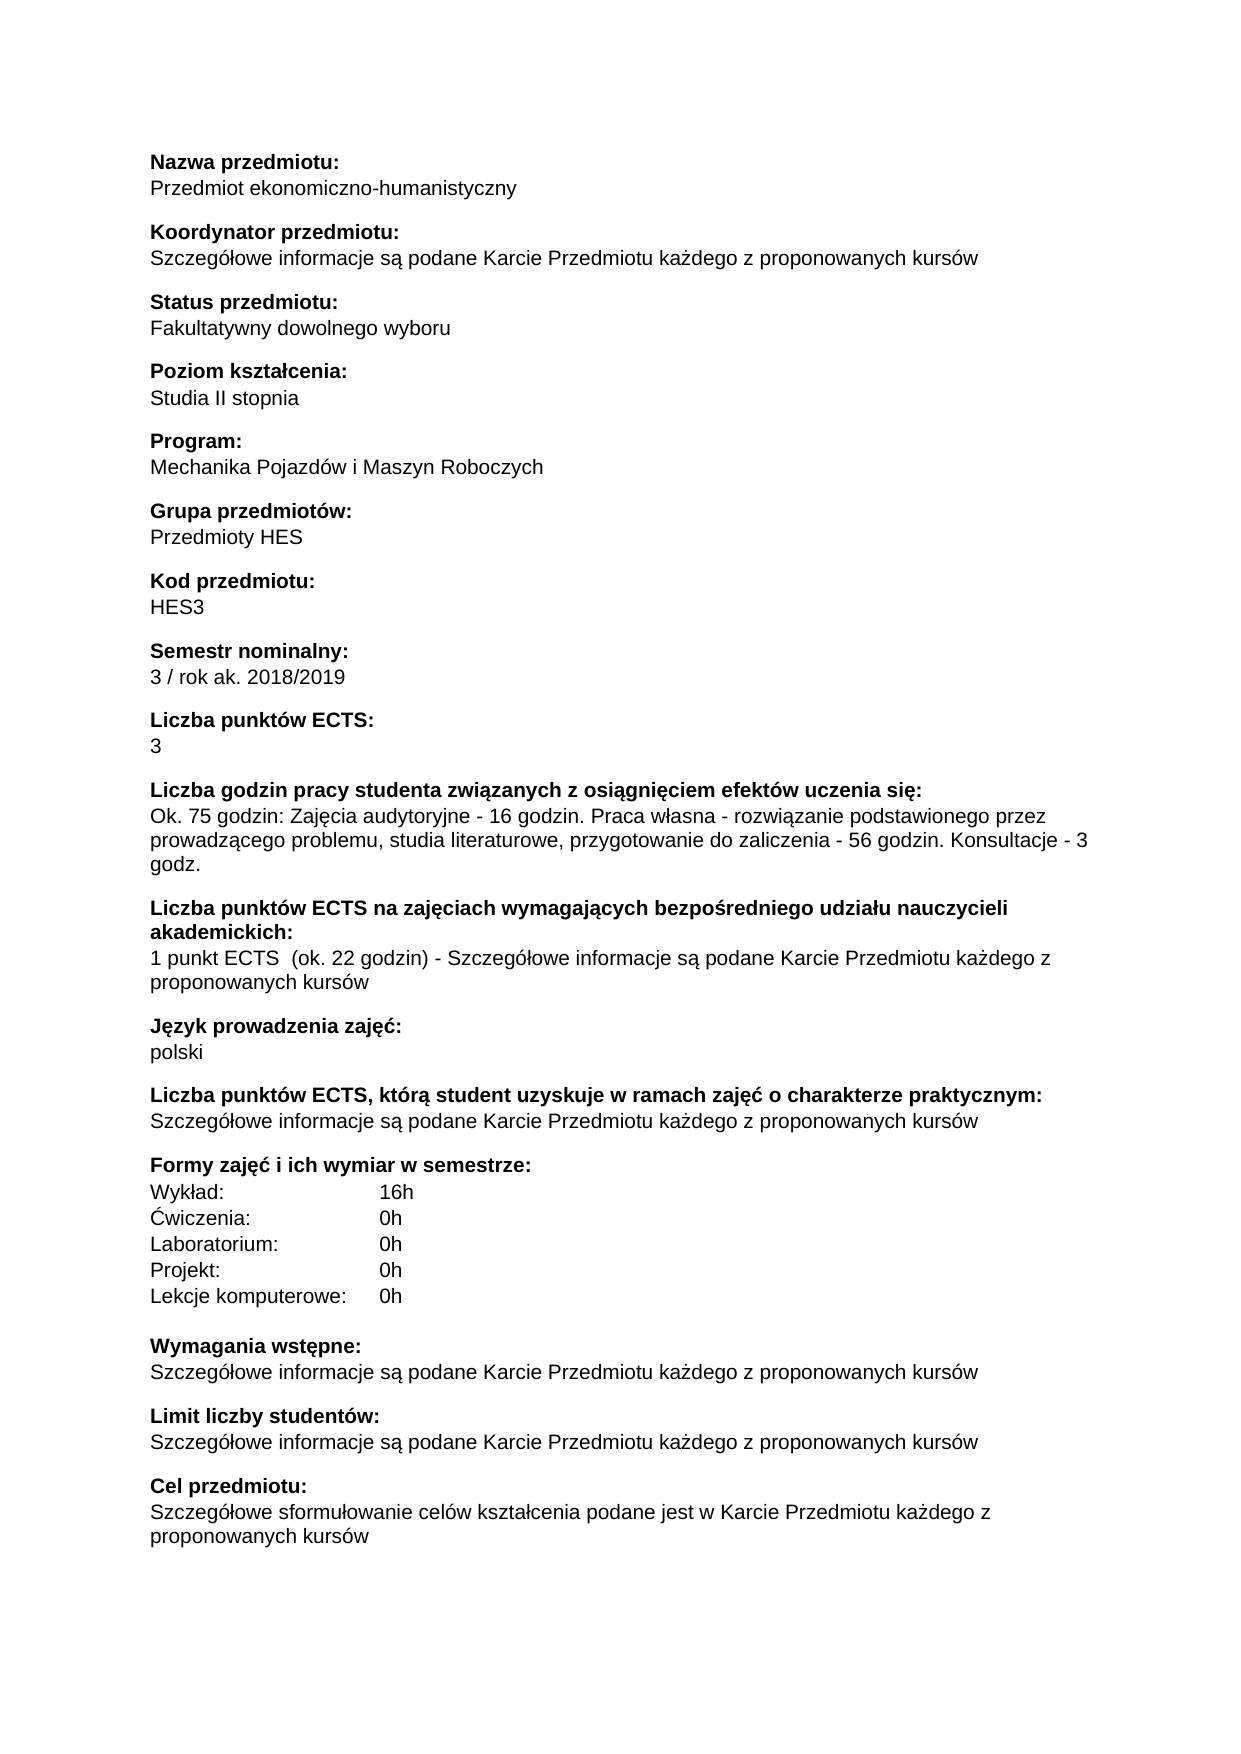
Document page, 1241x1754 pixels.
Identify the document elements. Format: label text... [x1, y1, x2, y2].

text Studia II stopnia [150, 385, 1090, 409]
text Przedmioty HES [150, 525, 1090, 549]
text Kod przedmiotu: [150, 569, 1090, 593]
table_cell 0h [369, 1282, 597, 1308]
table_cell 0h [369, 1204, 597, 1230]
table_cell 0h [369, 1256, 597, 1282]
text Program: [150, 429, 1090, 453]
text Grupa przedmiotów: [150, 499, 1090, 523]
table_cell Projekt: [140, 1258, 367, 1282]
text Liczba punktów ECTS, którą student uzyskuje w ramach zajęć o charakterze praktycznym: [150, 1083, 1090, 1107]
text Cel przedmiotu: [150, 1473, 1090, 1497]
text Koordynator przedmiotu: [150, 220, 1090, 244]
table_cell 0h [369, 1230, 597, 1256]
text Liczba godzin pracy studenta związanych z osiągnięciem efektów uczenia się: [150, 778, 1090, 802]
text Semestr nominalny: [150, 638, 1090, 662]
text polski [150, 1039, 1090, 1063]
text Szczegółowe informacje są podane Karcie Przedmiotu każdego z proponowanych kursów [150, 1109, 1090, 1133]
text 3 [150, 734, 1090, 758]
text Fakultatywny dowolnego wyboru [150, 316, 1090, 339]
text Szczegółowe informacje są podane Karcie Przedmiotu każdego z proponowanych kursów [150, 1360, 1090, 1384]
text Wymagania wstępne: [150, 1334, 1090, 1358]
text Liczba punktów ECTS: [150, 708, 1090, 732]
table_cell Lekcje komputerowe: [140, 1284, 367, 1308]
table_cell Laboratorium: [140, 1232, 367, 1256]
table_cell Ćwiczenia: [140, 1206, 367, 1230]
text Język prowadzenia zajęć: [150, 1013, 1090, 1037]
text Ok. 75 godzin: Zajęcia audytoryjne - 16 godzin. Praca własna - rozwiązanie podstawionego przez prowadzącego problemu, studia literaturowe, przygotowanie do zaliczenia - 56 godzin. Konsultacje - 3 godz. [150, 804, 1090, 876]
text Przedmiot ekonomiczno-humanistyczny [150, 176, 1090, 200]
text Szczegółowe informacje są podane Karcie Przedmiotu każdego z proponowanych kursów [150, 246, 1090, 270]
text Mechanika Pojazdów i Maszyn Roboczych [150, 455, 1090, 479]
text 1 punkt ECTS (ok. 22 godzin) - Szczegółowe informacje są podane Karcie Przedmiotu każdego z proponowanych kursów [150, 946, 1090, 994]
text Liczba punktów ECTS na zajęciach wymagających bezpośredniego udziału nauczycieli akademickich: [150, 896, 1090, 944]
text Poziom kształcenia: [150, 359, 1090, 383]
text Szczegółowe sformułowanie celów kształcenia podane jest w Karcie Przedmiotu każdego z proponowanych kursów [150, 1499, 1090, 1547]
table_header Wykład: [140, 1180, 367, 1204]
text 3 / rok ak. 2018/2019 [150, 664, 1090, 688]
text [150, 1430, 1090, 1454]
text Status przedmiotu: [150, 289, 1090, 313]
text HES3 [150, 595, 1090, 619]
table_header 16h [369, 1180, 597, 1204]
text Formy zajęć i ich wymiar w semestrze: [150, 1153, 1090, 1177]
text Limit liczby studentów: [150, 1404, 1090, 1428]
text Nazwa przedmiotu: [150, 150, 1090, 174]
